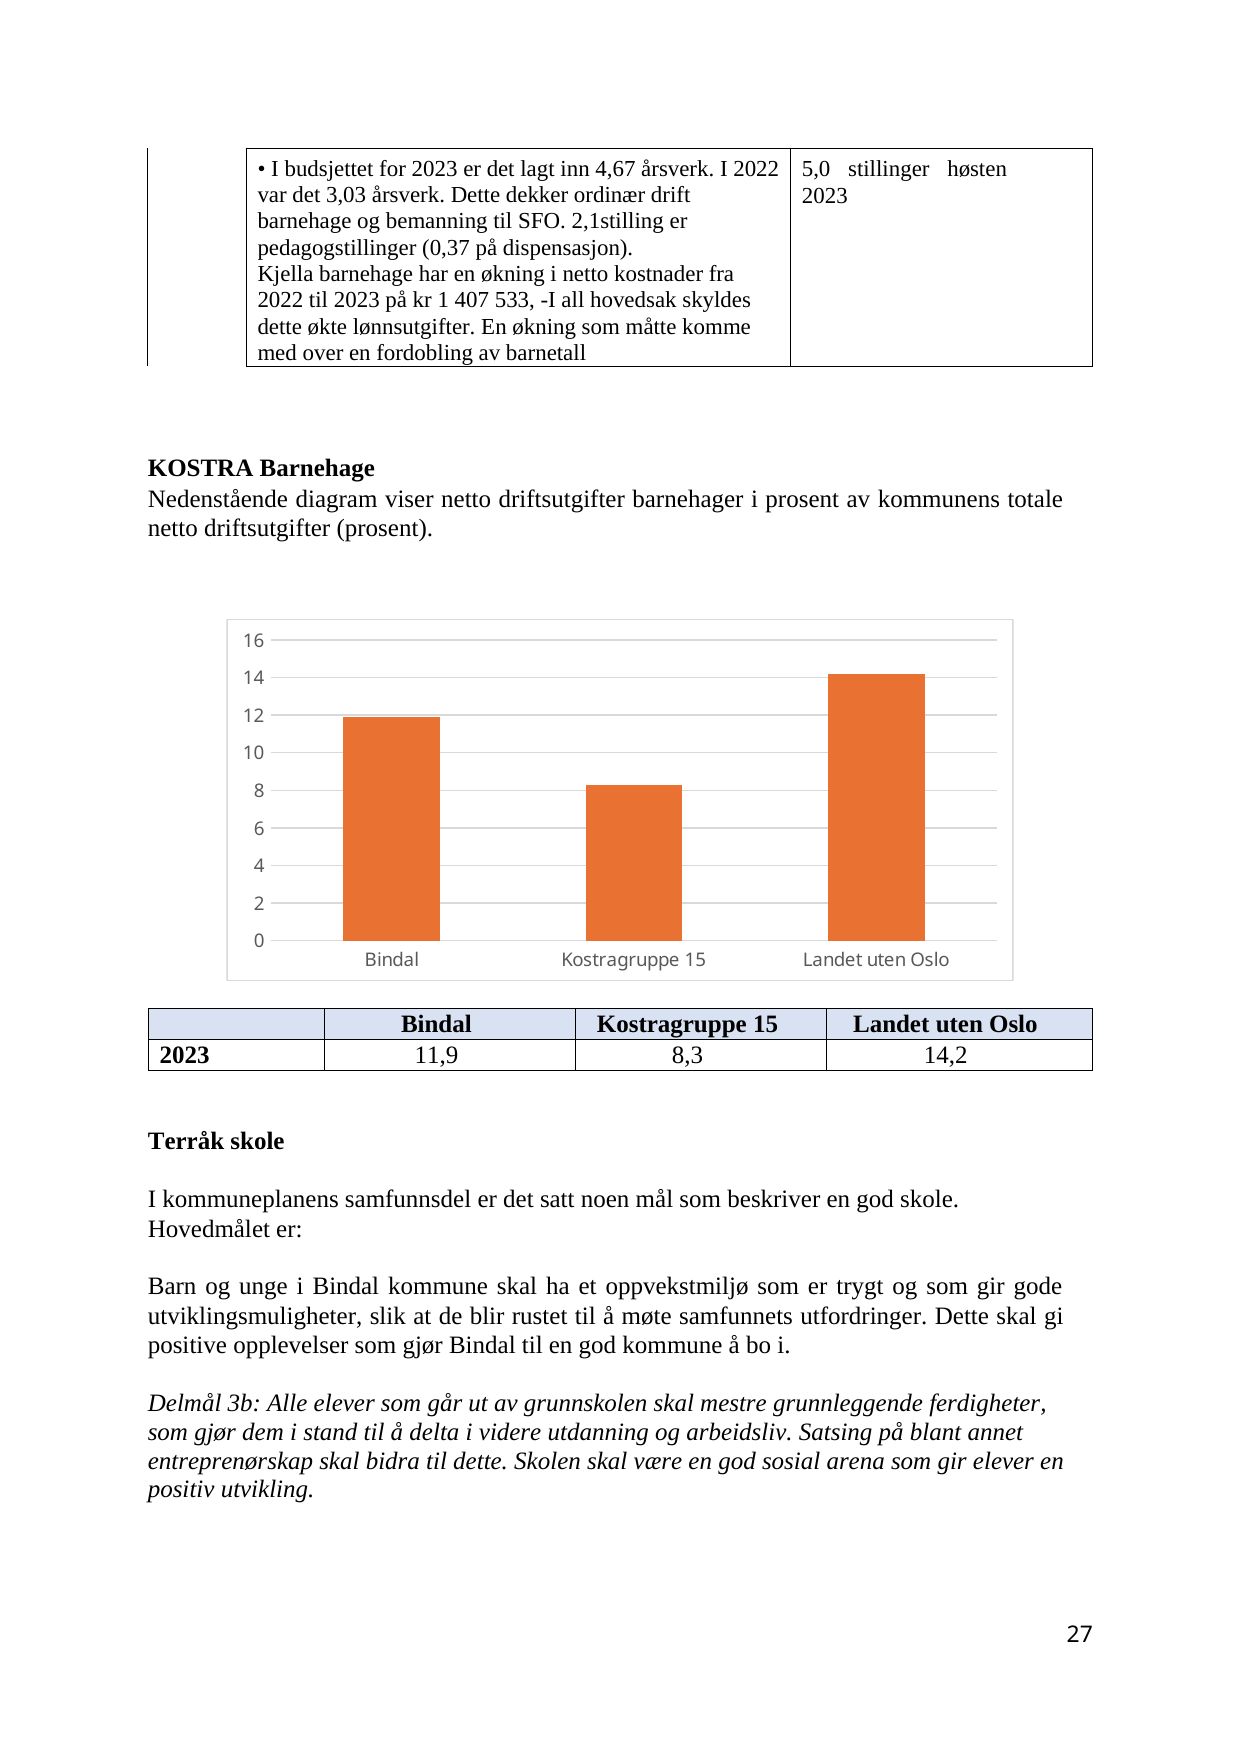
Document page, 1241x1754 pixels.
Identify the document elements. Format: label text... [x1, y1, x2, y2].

table_header Bindal [325, 1009, 575, 1039]
table_cell 5,0 stillinger høsten 2023 [791, 149, 1092, 366]
table_header Kostragruppe 15 [576, 1009, 826, 1039]
text Barn og unge i Bindal kommune skal ha et oppvekstmiljø som er trygt og som gir gode utviklingsmuligheter, slik at de blir rustet til å møte samfunnets utfordringer. Dette skal gi positive opplevelser som gjør Bindal til en god kommune å bo i. [148, 1271, 1064, 1359]
text Nedenstående diagram viser netto driftsutgifter barnehager i prosent av kommunens totale netto driftsutgifter (prosent). [148, 484, 1064, 542]
table_cell 2023 [149, 1040, 324, 1070]
table_cell 14,2 [827, 1040, 1092, 1070]
text Hovedmålet er: [148, 1214, 1064, 1242]
text Terråk skole [148, 1126, 1070, 1155]
text Delmål 3b: Alle elever som går ut av grunnskolen skal mestre grunnleggende ferdigheter, som gjør dem i stand til å delta i videre utdanning og arbeidsliv. Satsing på blant annet entreprenørskap skal bidra til dette. Skolen skal være en god sosial arena som gir elever en positiv utvikling. [148, 1388, 1093, 1503]
table_cell 8,3 [576, 1040, 826, 1070]
table_cell • I budsjettet for 2023 er det lagt inn 4,67 årsverk. I 2022 var det 3,03 årsverk. Dette dekker ordinær drift barnehage og bemanning til SFO. 2,1stilling er pedagogstillinger (0,37 på dispensasjon). Kjella barnehage har en økning i netto kostnader fra 2022 til 2023 på kr 1 407 533, -I all hovedsak skyldes dette økte lønnsutgifter. En økning som måtte komme med over en fordobling av barnetall [247, 149, 790, 366]
table_header Landet uten Oslo [827, 1009, 1092, 1039]
table_header [149, 1009, 324, 1039]
text I kommuneplanens samfunnsdel er det satt noen mål som beskriver en god skole. [148, 1184, 1064, 1212]
table_cell 11,9 [325, 1040, 575, 1070]
text KOSTRA Barnehage [148, 453, 1070, 482]
